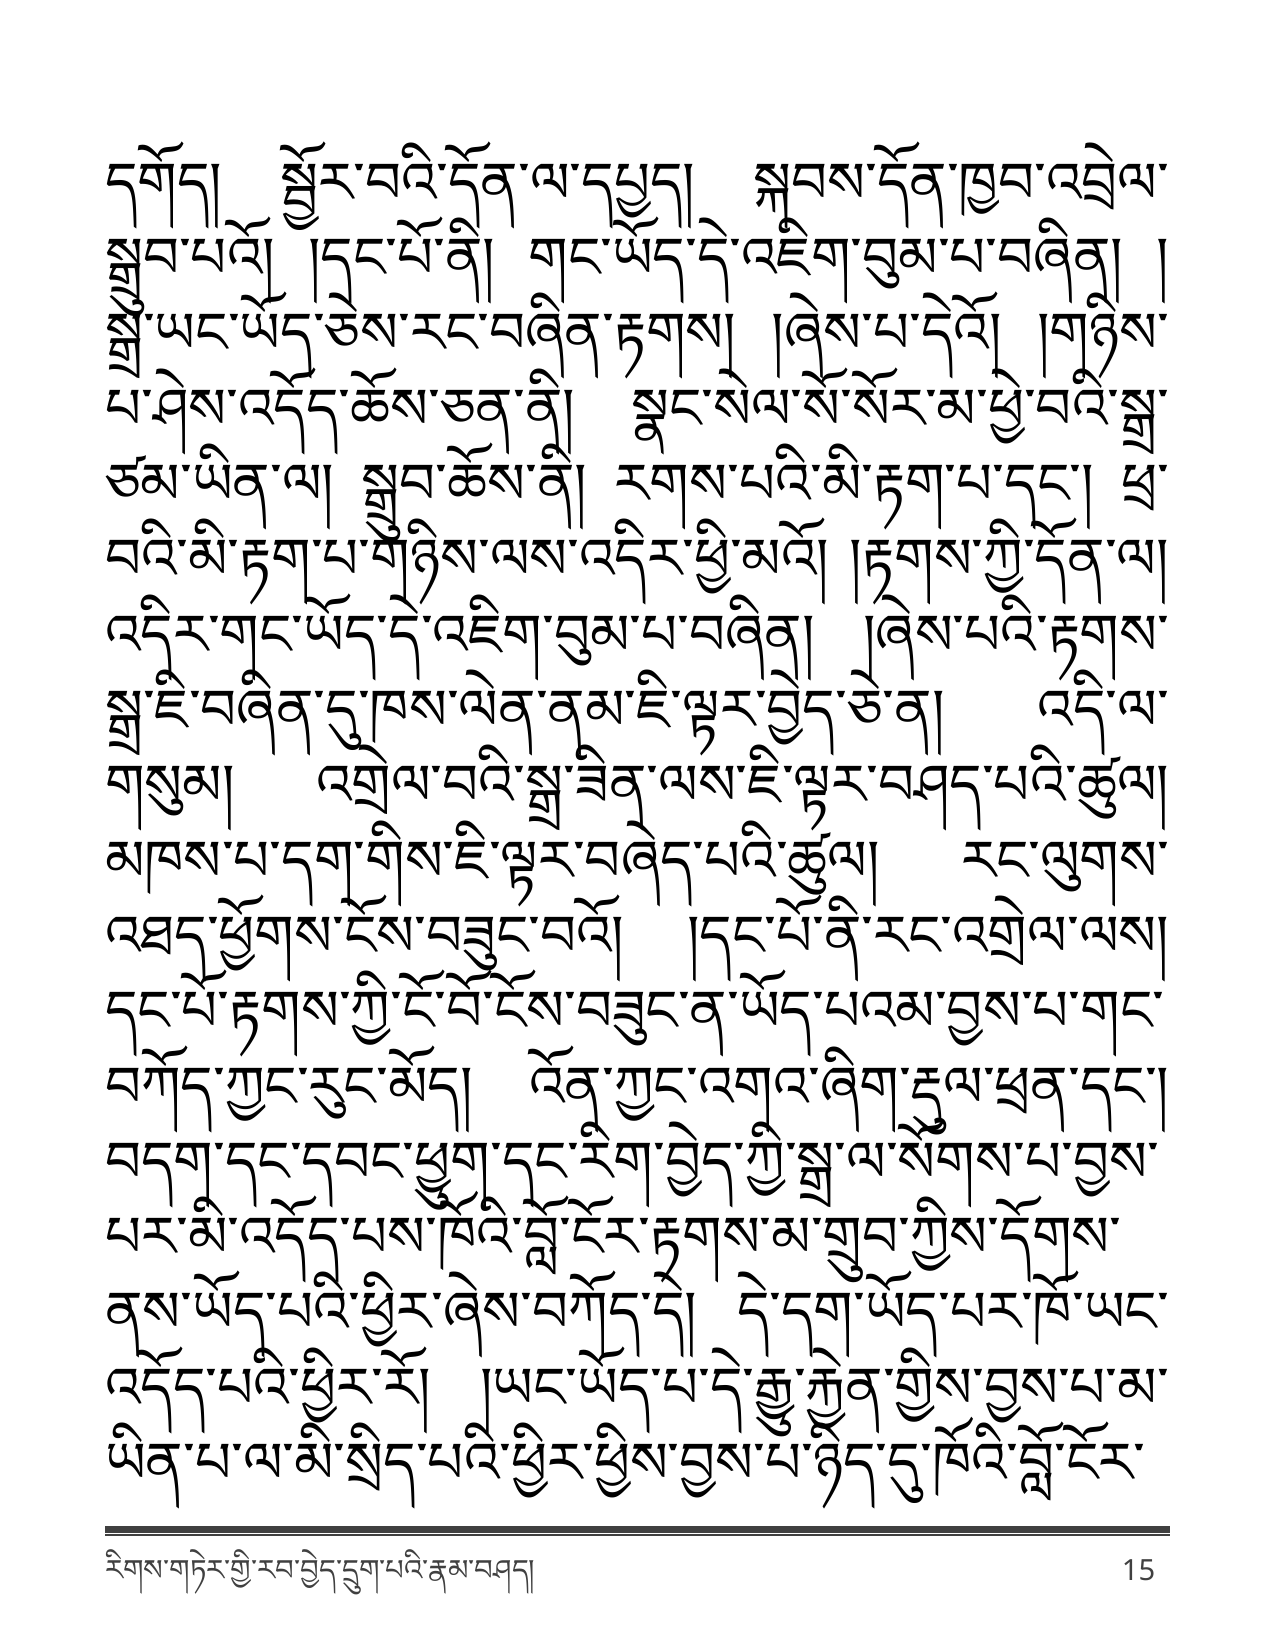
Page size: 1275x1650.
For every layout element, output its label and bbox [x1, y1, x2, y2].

text [105, 150, 1170, 1496]
